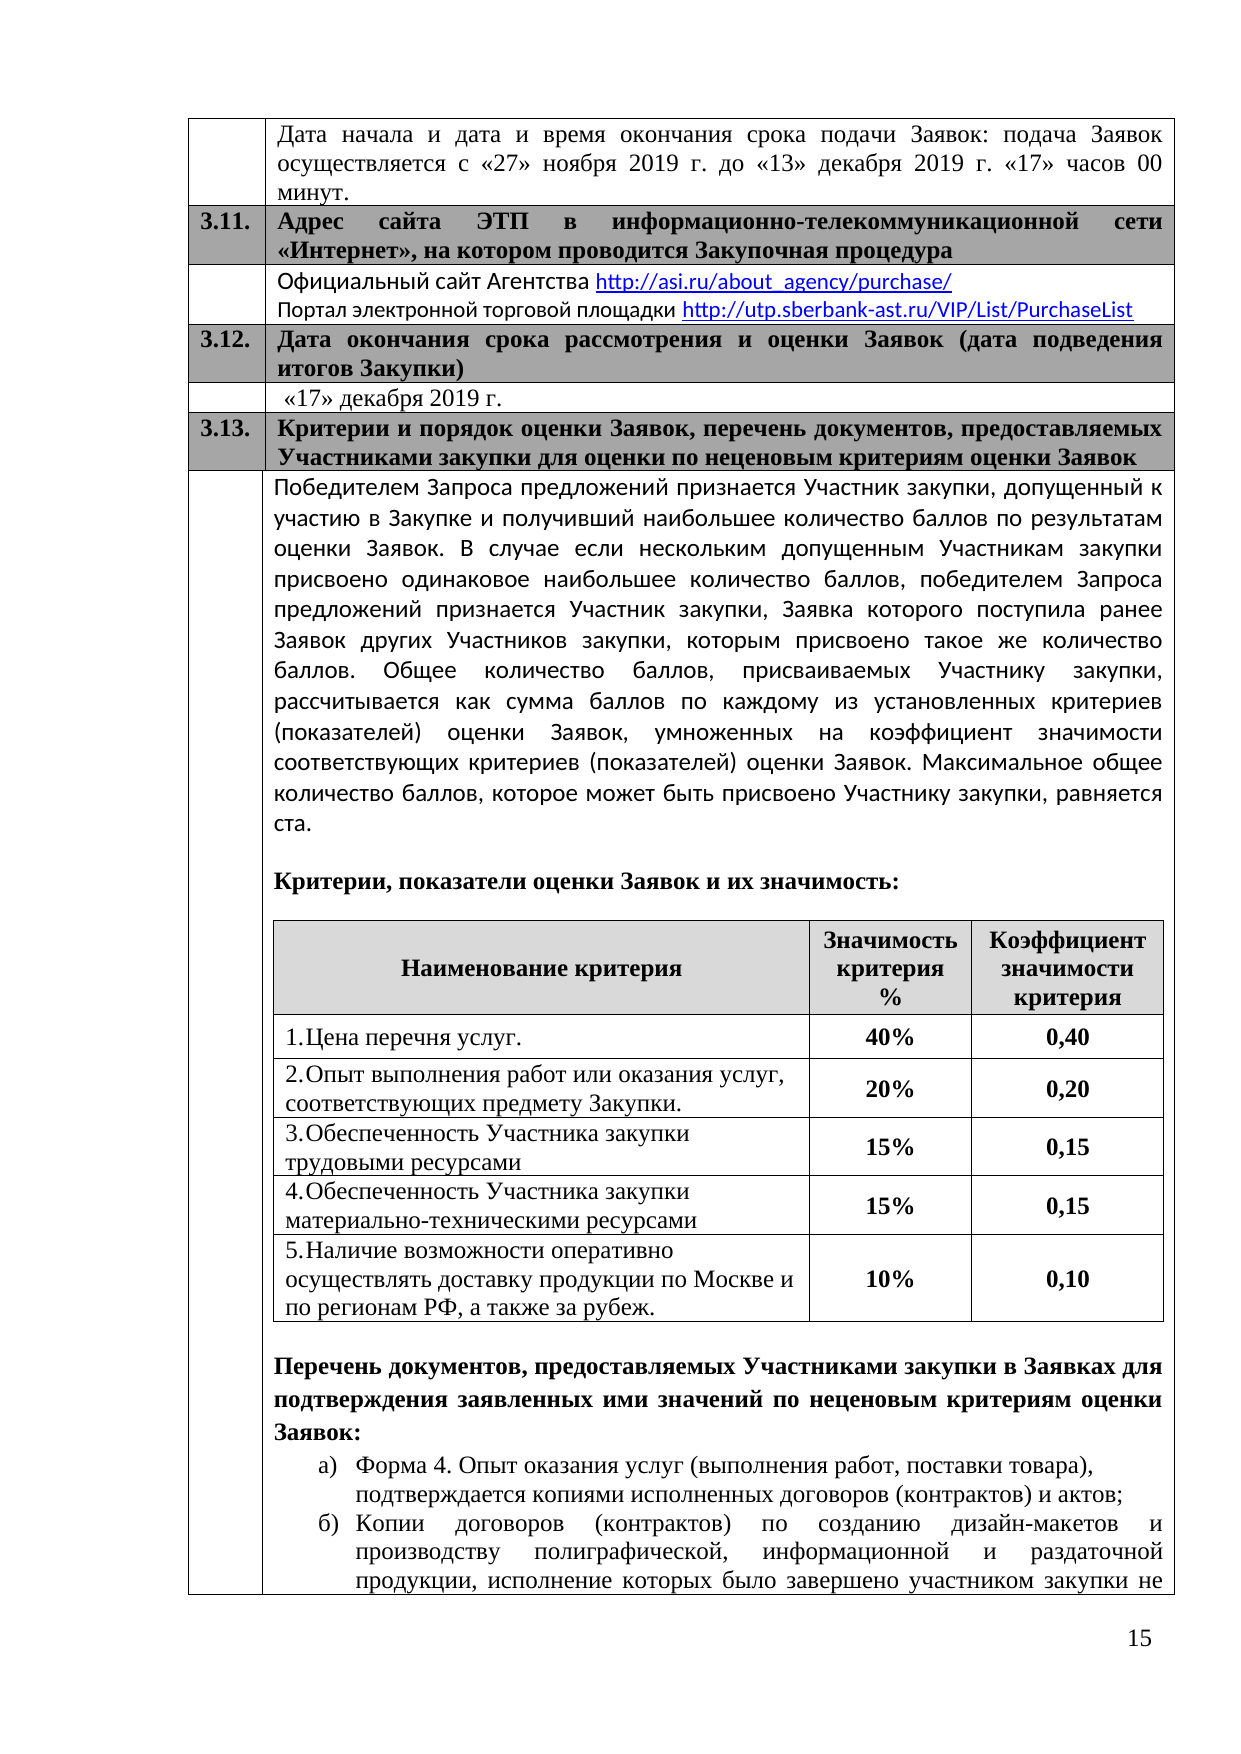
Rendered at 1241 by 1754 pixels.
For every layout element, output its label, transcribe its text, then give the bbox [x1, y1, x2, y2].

table_cell 3.12. [189, 325, 265, 382]
table_cell [189, 471, 262, 1594]
table_cell Официальный сайт Агентства http://asi.ru/about_agency/purchase/ Портал электронной торговой площадки http://utp.sberbank-ast.ru/VIP/List/PurchaseList [266, 265, 1174, 323]
table_cell [189, 119, 265, 205]
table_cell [266, 119, 1174, 205]
table_cell Адрес сайта ЭТП в информационно-телекоммуникационной сети «Интернет», на котором проводится Закупочная процедура [266, 206, 1174, 264]
table_cell «17» декабря 2019 г. [266, 383, 1174, 412]
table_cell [263, 471, 1174, 1594]
table_cell 3.13. [189, 413, 265, 470]
table_cell 3.11. [189, 206, 265, 264]
table_cell Критерии и порядок оценки Заявок, перечень документов, предоставляемых Участниками закупки для оценки по неценовым критериям оценки Заявок [266, 413, 1174, 470]
table_cell [189, 265, 265, 323]
table_cell [189, 383, 265, 412]
table_cell Дата окончания срока рассмотрения и оценки Заявок (дата подведения итогов Закупки) [266, 325, 1174, 382]
